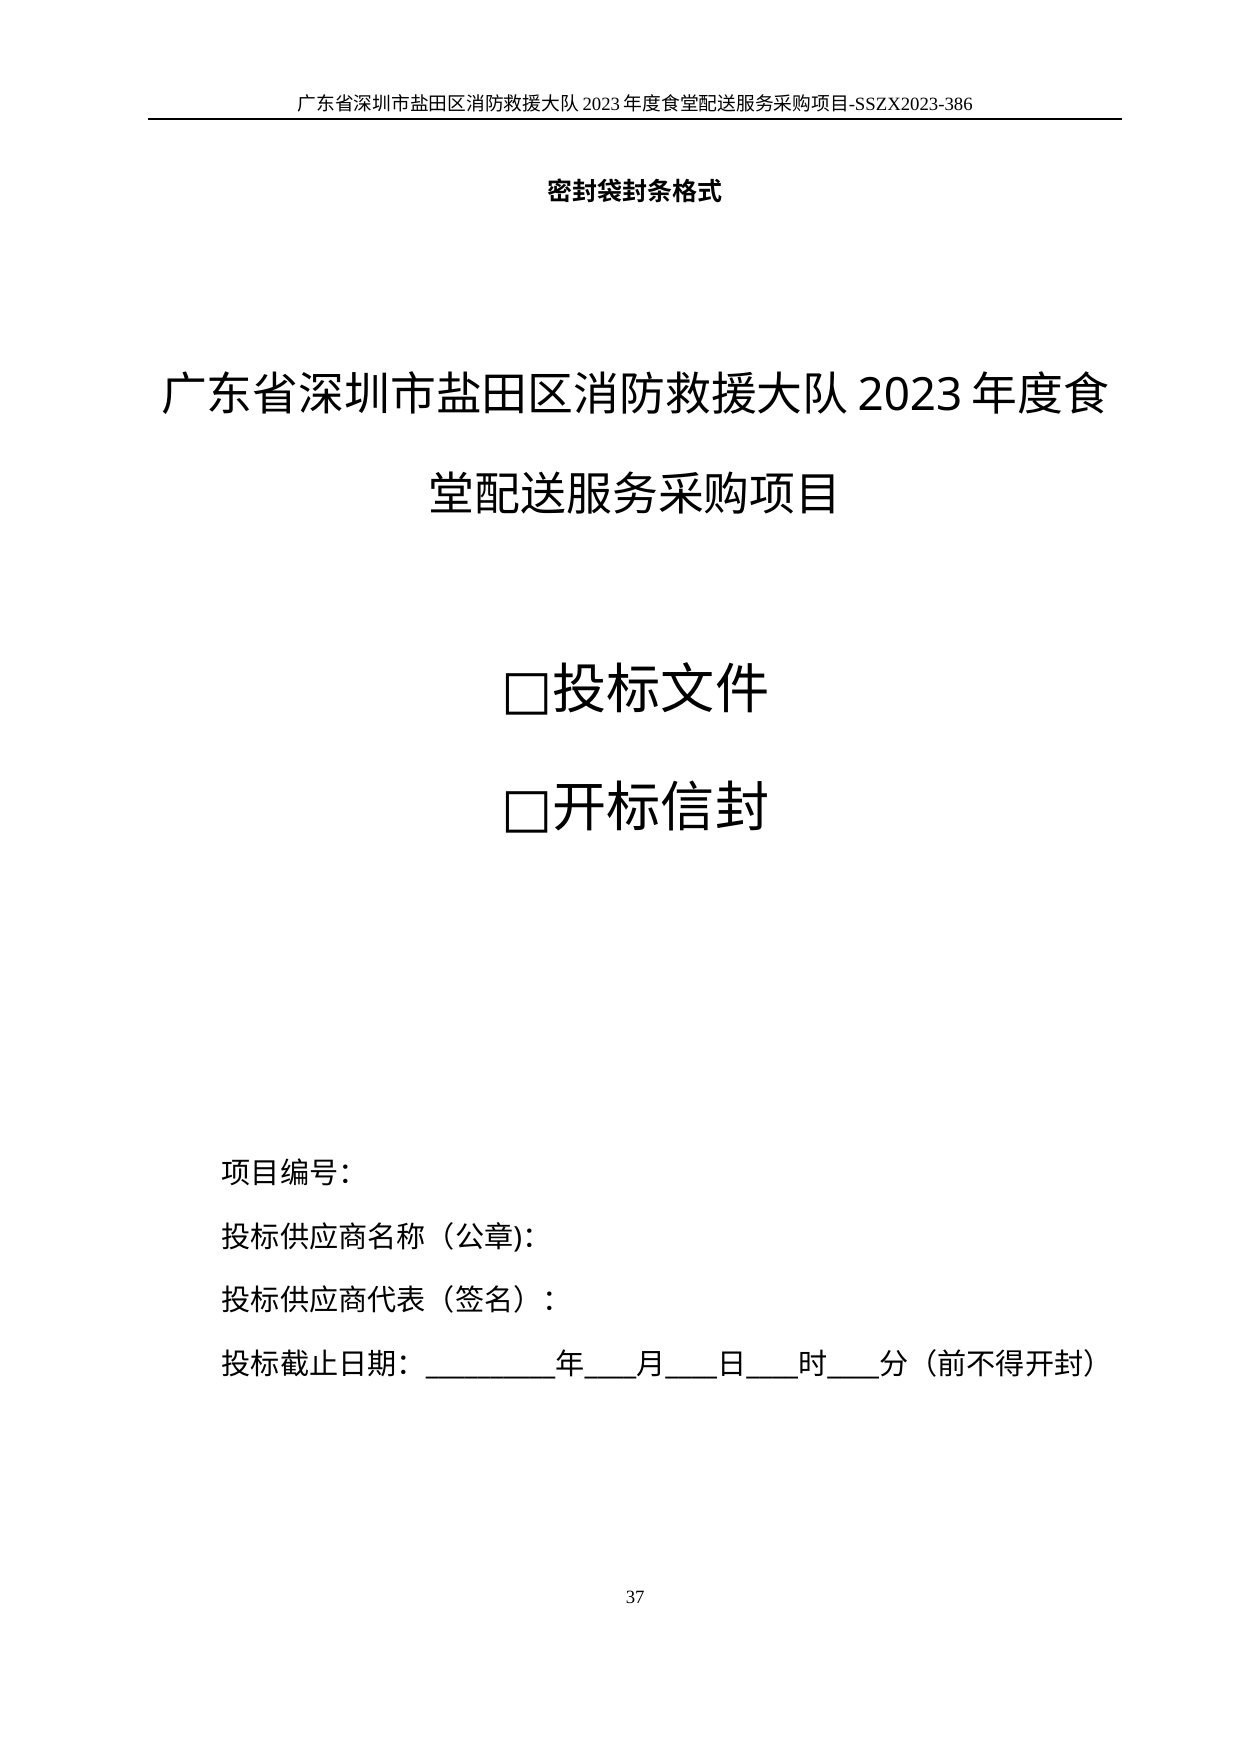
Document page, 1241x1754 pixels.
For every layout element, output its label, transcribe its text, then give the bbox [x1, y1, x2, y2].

text 广东省深圳市盐田区消防救援大队2023年度食堂配送服务采购项目 [148, 357, 1122, 523]
text 投标截止日期：__________年____月____日____时____分（前不得开封） [221, 1340, 1122, 1383]
text 项目编号： [221, 1150, 1048, 1192]
text □开标信封 [148, 764, 1122, 843]
text 投标供应商名称（公章)： [221, 1213, 1122, 1256]
text □投标文件 [148, 646, 1122, 725]
text 密封袋封条格式 [148, 165, 1122, 213]
text 投标供应商代表（签名）： [221, 1277, 1122, 1319]
